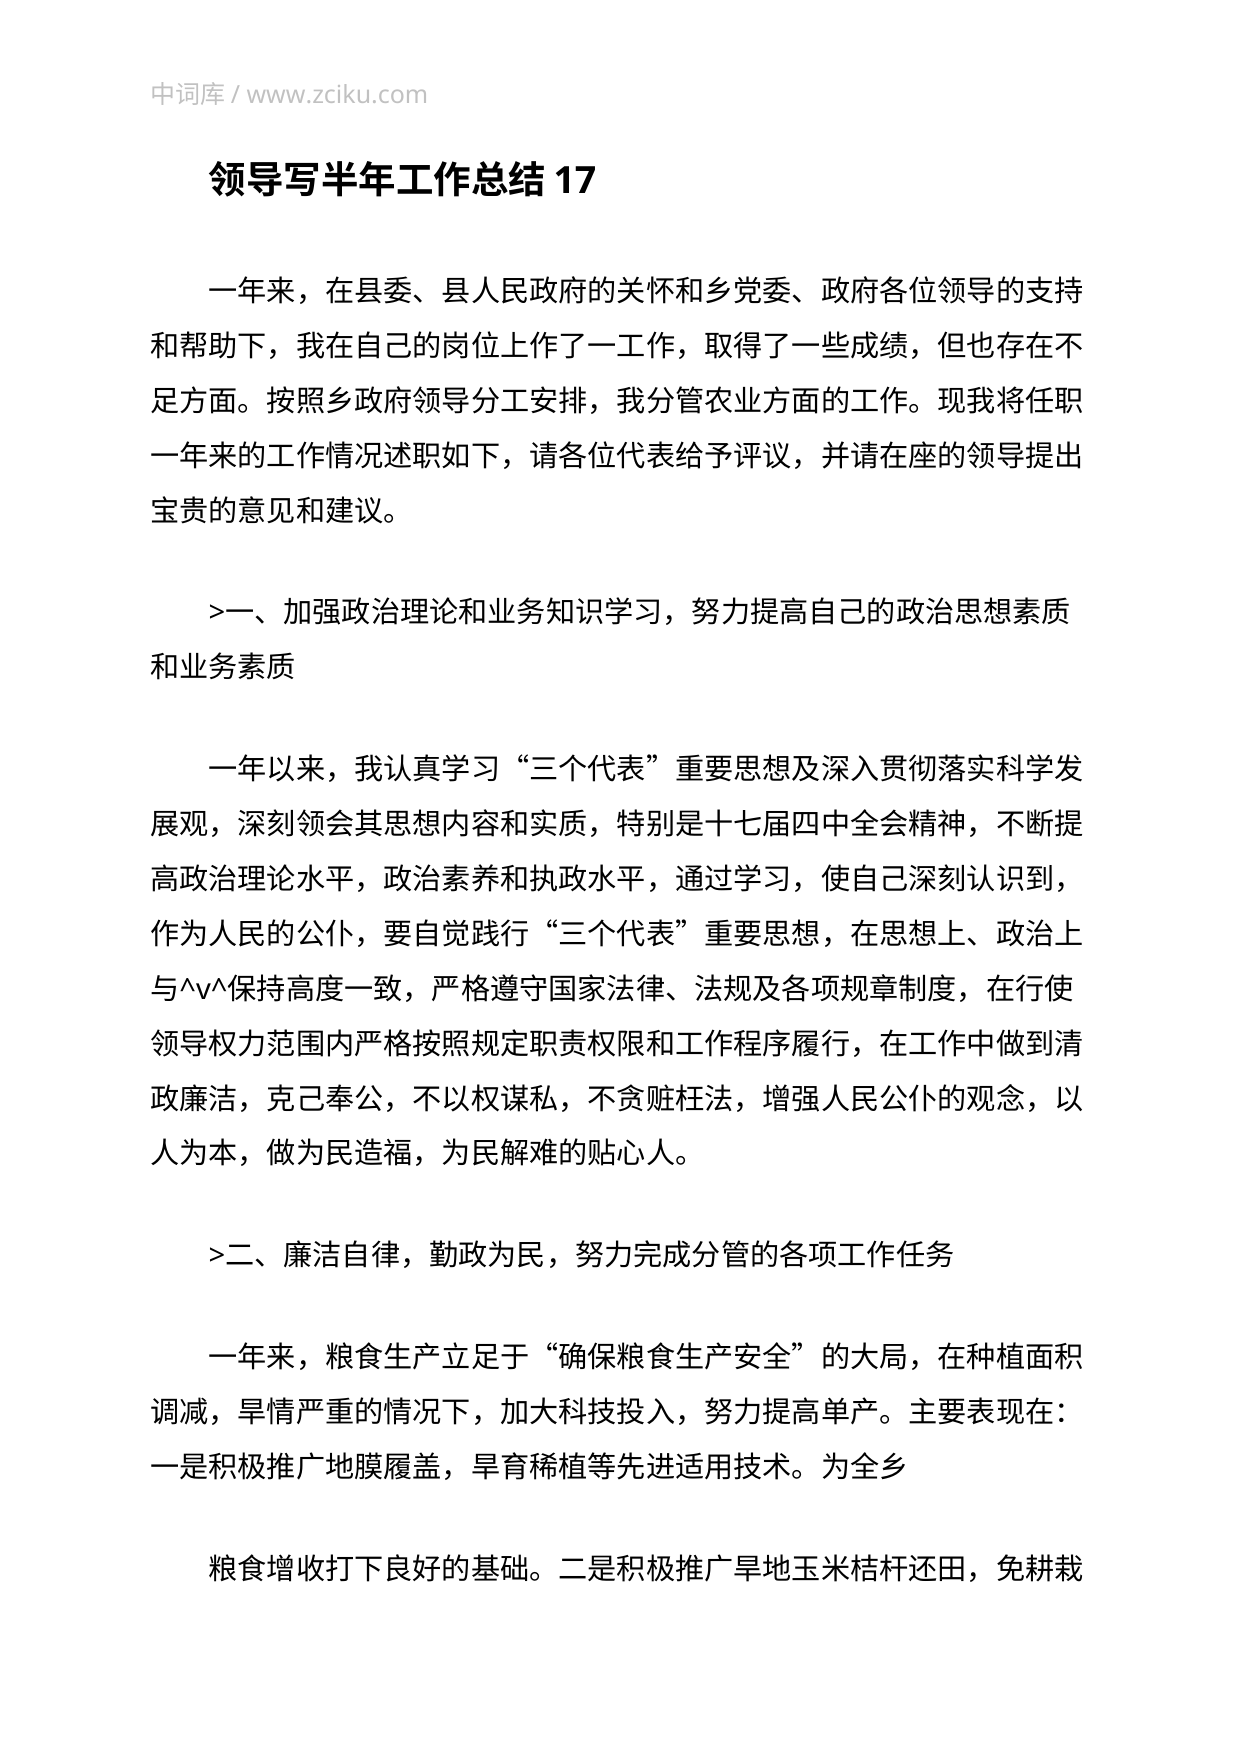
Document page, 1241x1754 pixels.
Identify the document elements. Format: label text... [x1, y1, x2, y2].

text 领导写半年工作总结17 [150, 150, 1090, 204]
text >一、加强政治理论和业务知识学习，努力提高自己的政治思想素质和业务素质 [150, 589, 1090, 686]
text 一年来，在县委、县人民政府的关怀和乡党委、政府各位领导的支持和帮助下，我在自己的岗位上作了一工作，取得了一些成绩，但也存在不足方面。按照乡政府领导分工安排，我分管农业方面的工作。现我将任职一年来的工作情况述职如下，请各位代表给予评议，并请在座的领导提出宝贵的意见和建议。 [150, 268, 1090, 529]
text >二、廉洁自律，勤政为民，努力完成分管的各项工作任务 [150, 1232, 1090, 1274]
text 一年来，粮食生产立足于“确保粮食生产安全”的大局，在种植面积调减，旱情严重的情况下，加大科技投入，努力提高单产。主要表现在：一是积极推广地膜履盖，旱育稀植等先进适用技术。为全乡 [150, 1334, 1090, 1486]
text 一年以来，我认真学习“三个代表”重要思想及深入贯彻落实科学发展观，深刻领会其思想内容和实质，特别是十七届四中全会精神，不断提高政治理论水平，政治素养和执政水平，通过学习，使自己深刻认识到，作为人民的公仆，要自觉践行“三个代表”重要思想，在思想上、政治上与^v^保持高度一致，严格遵守国家法律、法规及各项规章制度，在行使领导权力范围内严格按照规定职责权限和工作程序履行，在工作中做到清政廉洁，克己奉公，不以权谋私，不贪赃枉法，增强人民公仆的观念，以人为本，做为民造福，为民解难的贴心人。 [150, 746, 1090, 1172]
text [150, 1545, 1090, 1588]
